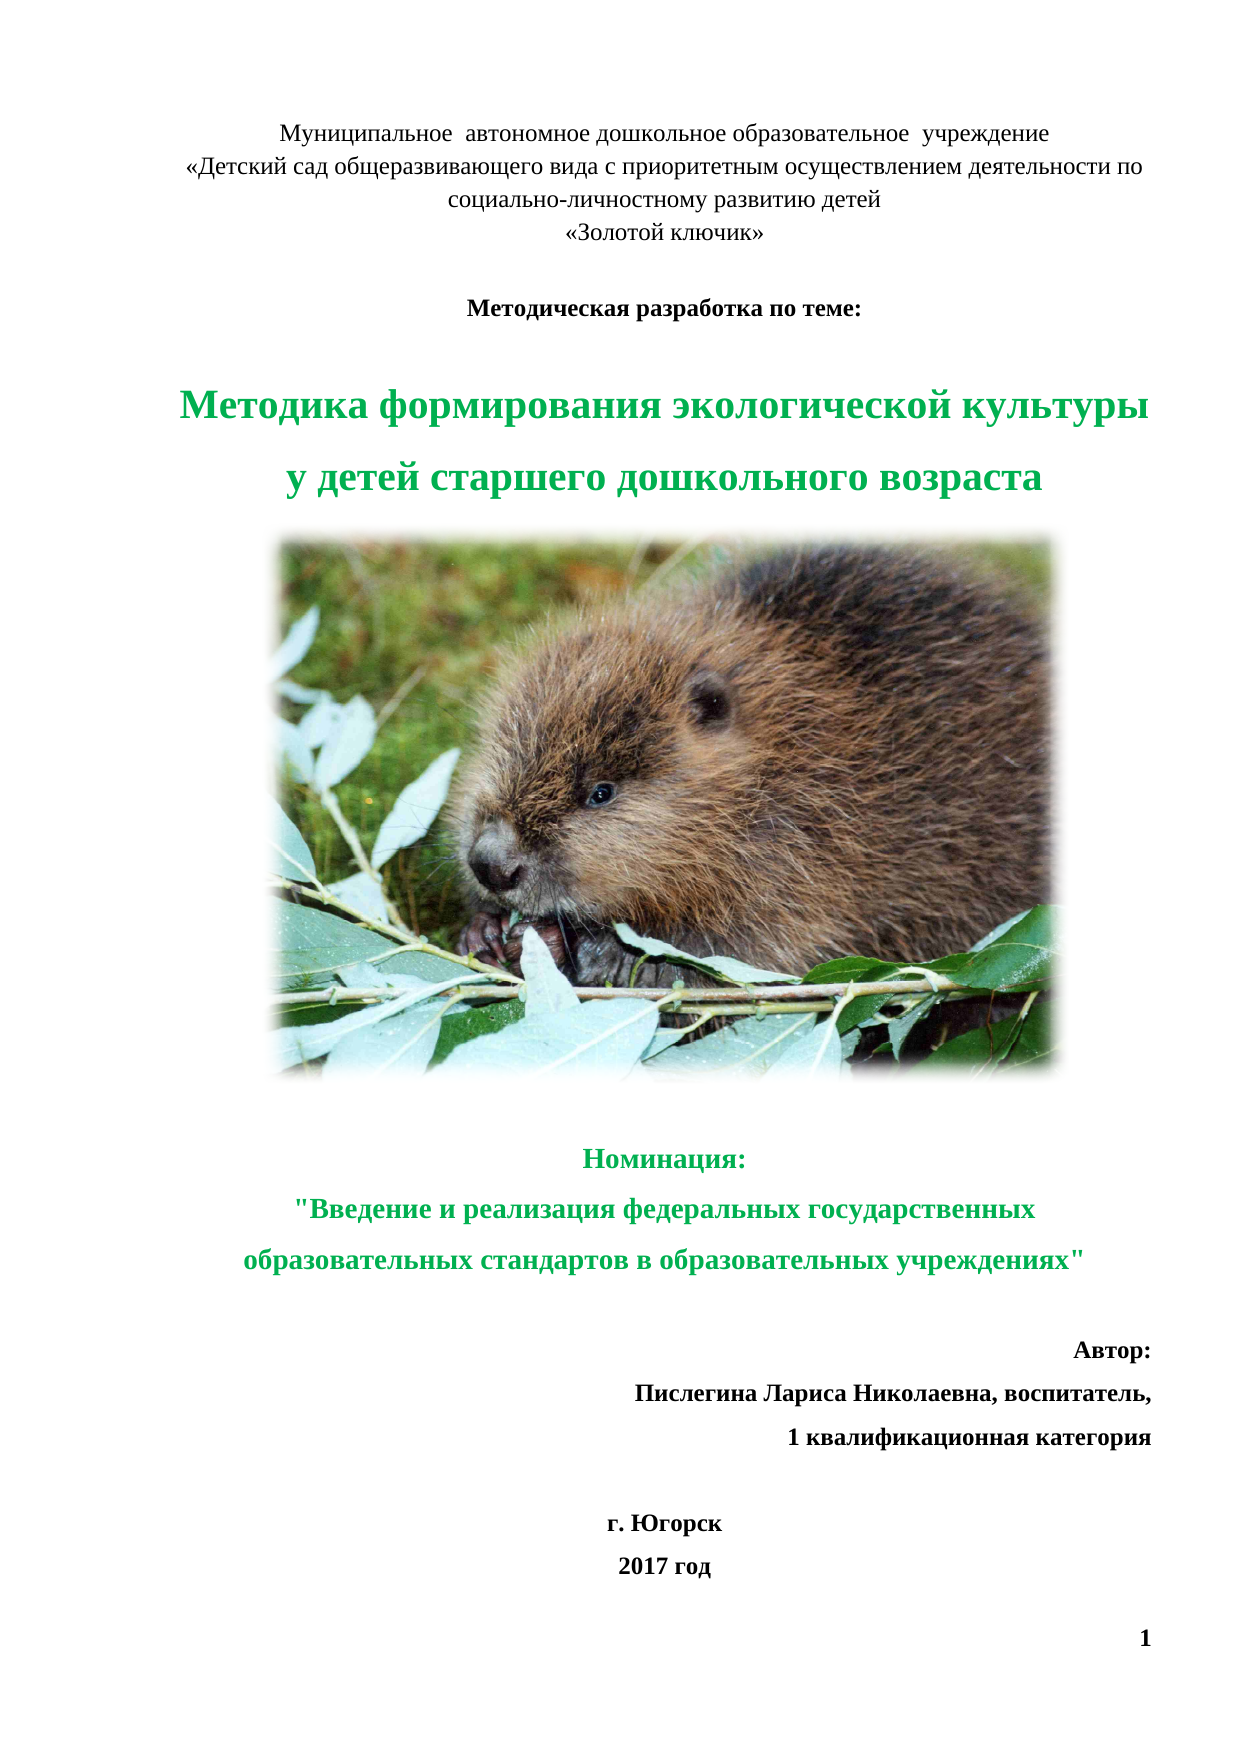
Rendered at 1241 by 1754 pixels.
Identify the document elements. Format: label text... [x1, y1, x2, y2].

text «Золотой ключик» [177, 217, 1152, 246]
text у детей старшего дошкольного возраста [177, 451, 1152, 499]
text 1 квалификационная категория [177, 1422, 1152, 1450]
text «Детский сад общеразвивающего вида с приоритетным осуществлением деятельности по социально-личностному развитию детей [177, 151, 1152, 213]
text Муниципальное автономное дошкольное образовательное учреждение [177, 118, 1152, 147]
text Автор: [177, 1335, 1152, 1364]
text 2017 год [177, 1551, 1152, 1580]
text Номинация: [177, 1141, 1152, 1175]
text Пислегина Лариса Николаевна, воспитатель, [177, 1378, 1152, 1407]
text "Введение и реализация федеральных государственных [177, 1192, 1152, 1225]
picture [292, 553, 1040, 1055]
text образовательных стандартов в образовательных учреждениях" [177, 1242, 1152, 1276]
text г. Югорск [177, 1508, 1152, 1537]
text Методика формирования экологической культуры [177, 379, 1152, 427]
text Методическая разработка по теме: [177, 293, 1152, 322]
